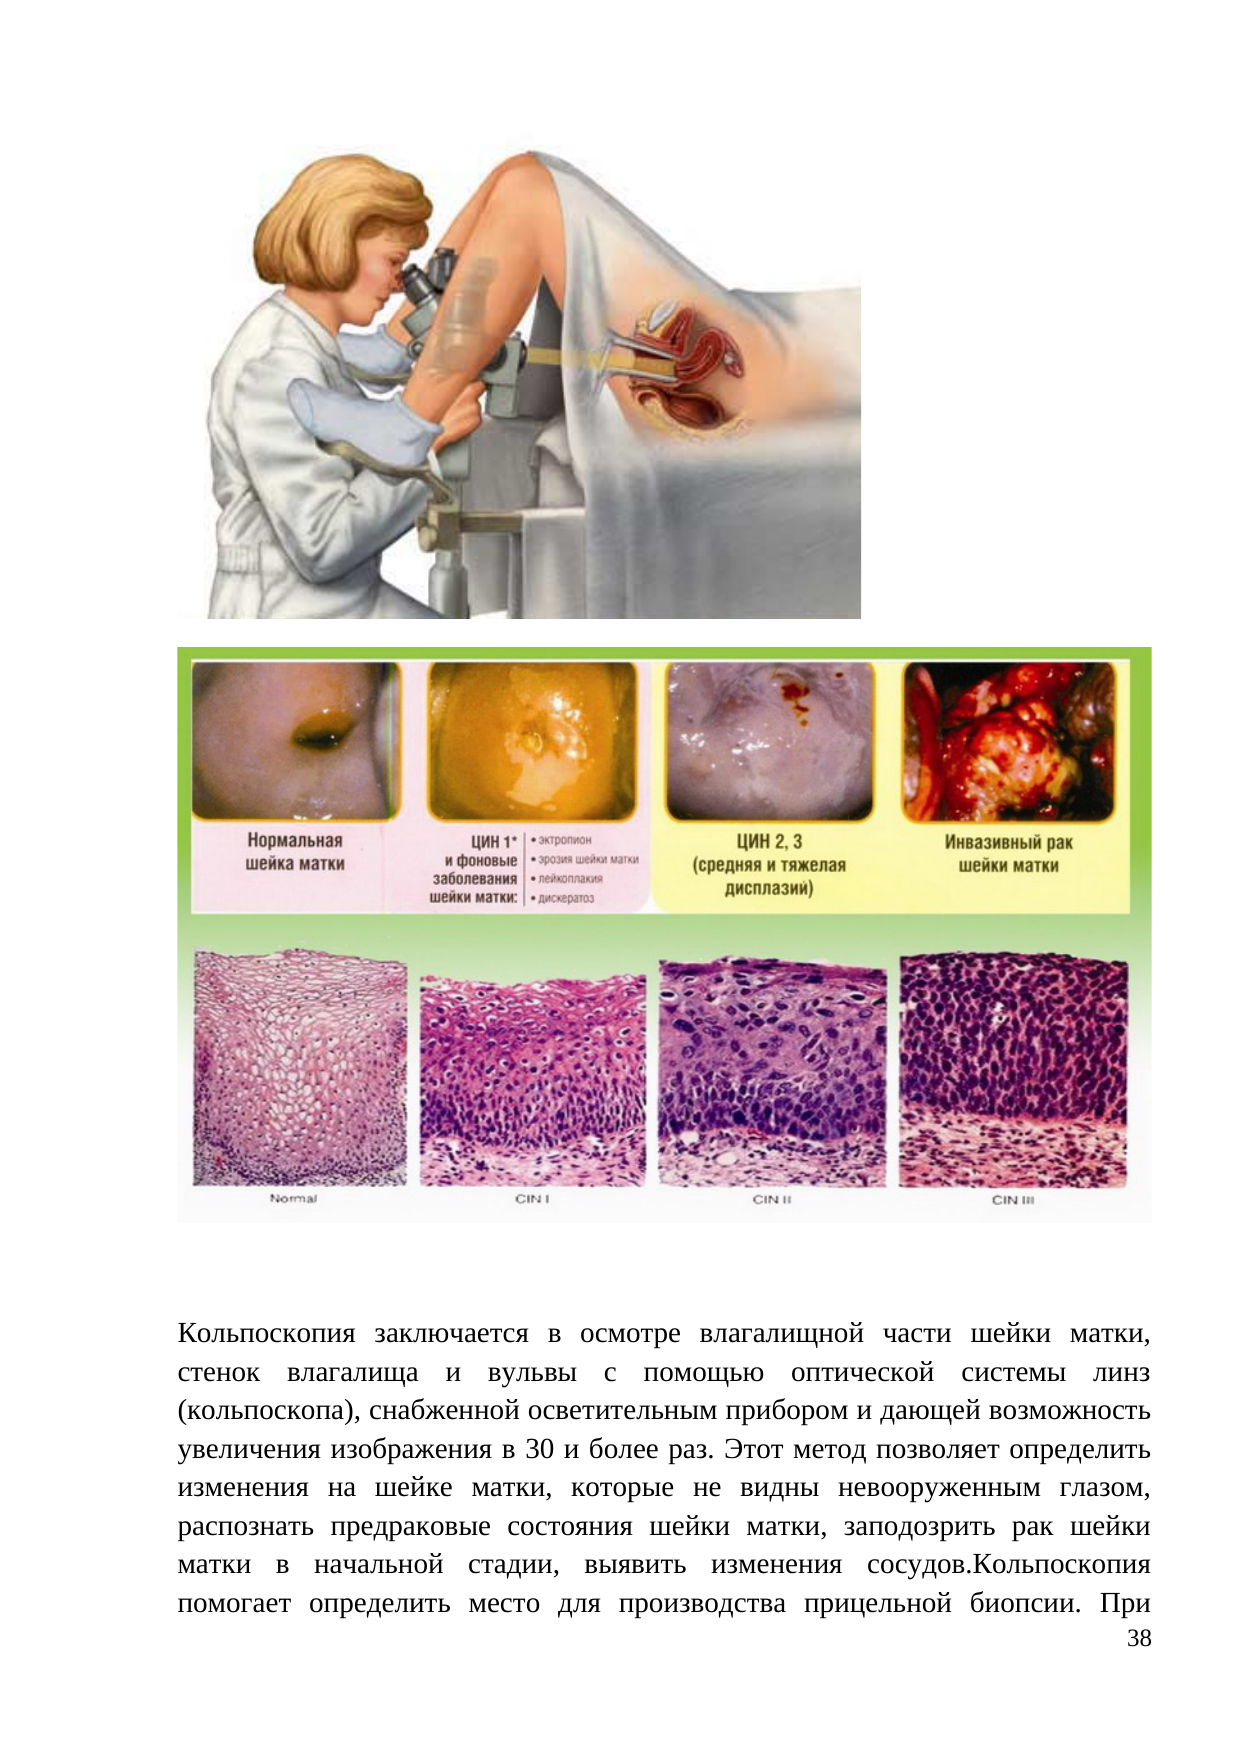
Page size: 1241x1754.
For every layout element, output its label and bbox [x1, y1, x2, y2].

list [177, 1315, 1152, 1618]
picture [177, 647, 1152, 1223]
picture [177, 118, 862, 619]
